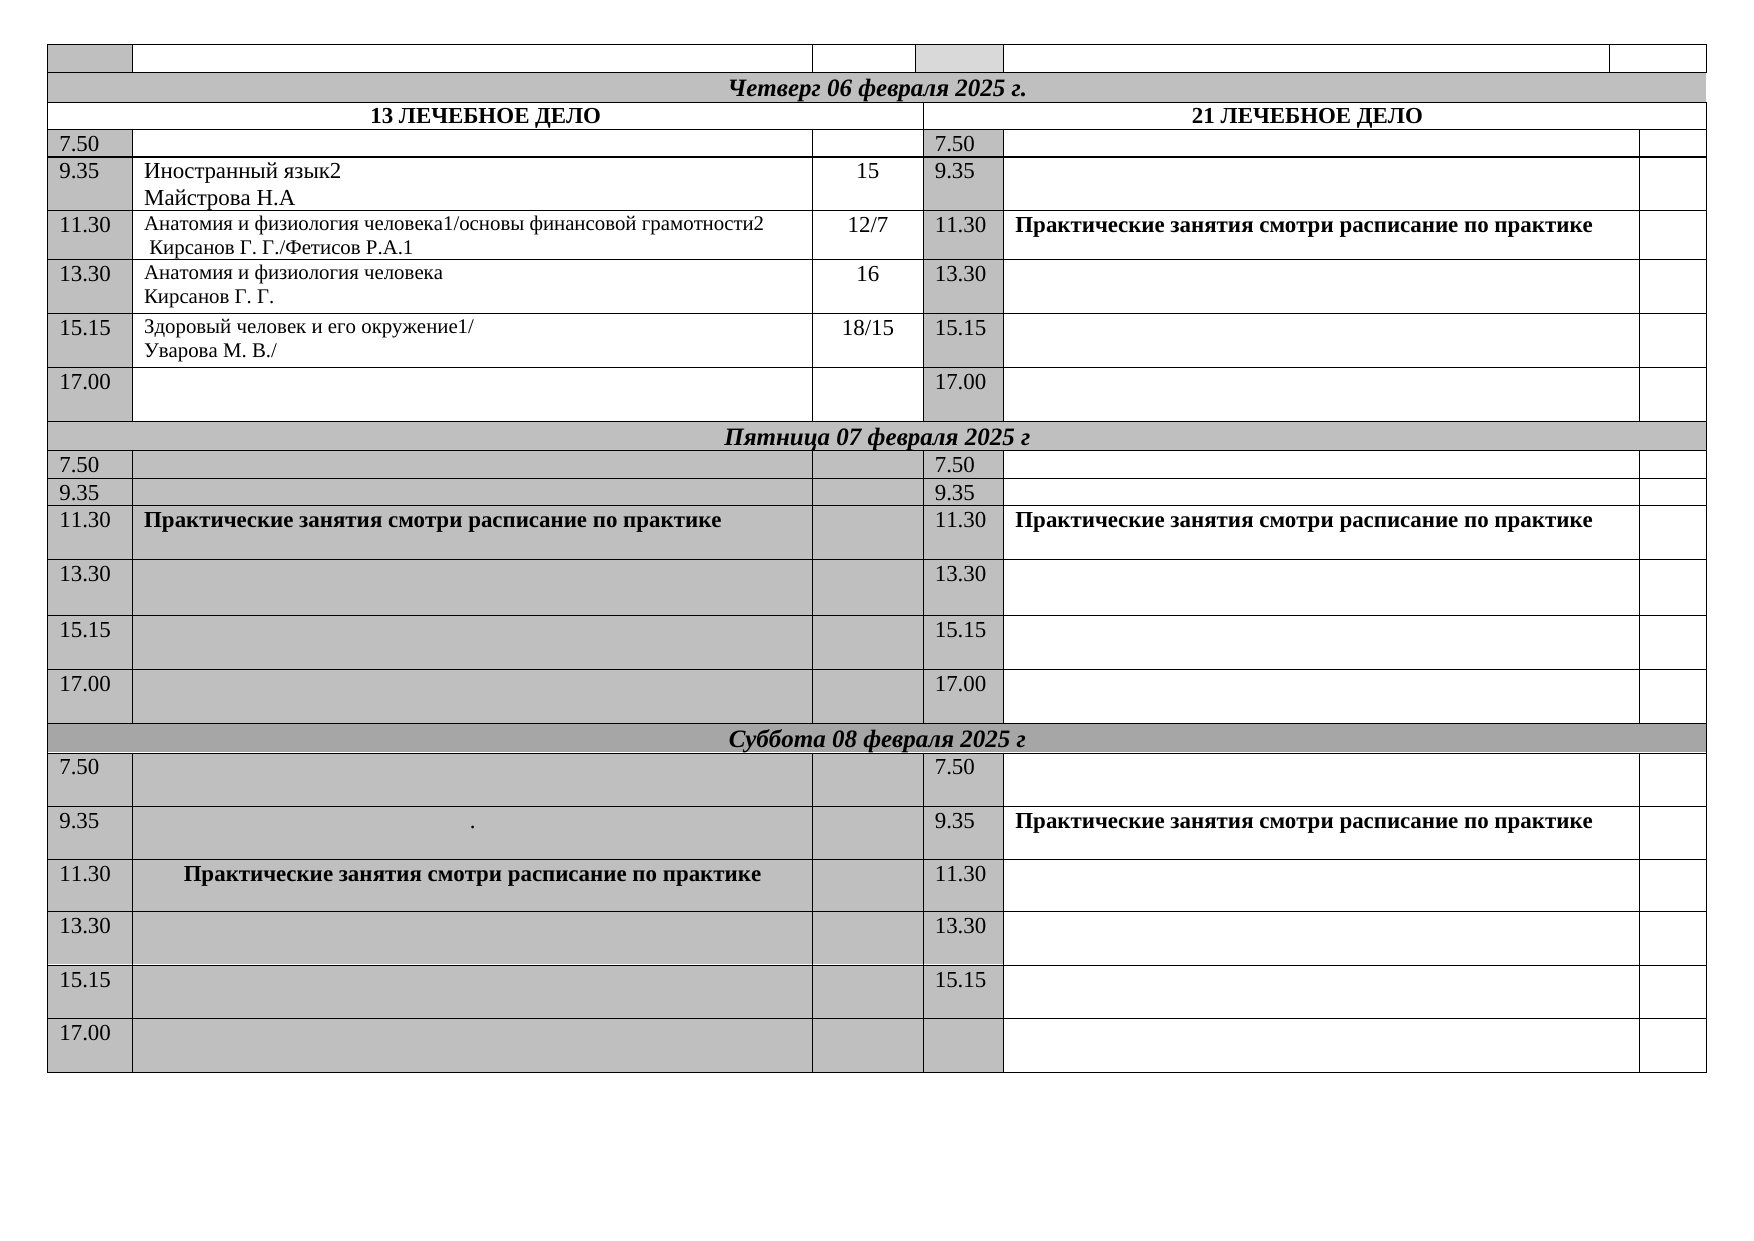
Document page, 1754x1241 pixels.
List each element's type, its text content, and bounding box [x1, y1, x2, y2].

table_cell 11.30 [924, 211, 1003, 259]
table_cell [924, 1019, 1003, 1072]
table_cell [133, 451, 812, 478]
table_cell [133, 754, 812, 806]
table_cell [1004, 158, 1639, 210]
table_cell [1004, 860, 1639, 911]
table_cell 18/15 [813, 314, 923, 367]
table_cell 9.35 [48, 158, 132, 210]
table_cell [133, 130, 812, 156]
table_cell 11.30 [48, 211, 132, 259]
table_cell 13.30 [924, 260, 1003, 313]
table_cell 7.50 [48, 130, 132, 156]
table_cell 17.00 [916, 45, 1003, 72]
table_cell [1640, 1019, 1706, 1072]
table_cell [813, 670, 923, 723]
table_cell [1610, 45, 1706, 72]
table_cell 15.15 [924, 616, 1003, 669]
table_cell [1640, 260, 1706, 313]
table_cell Здоровый человек и его окружение1/ Уварова М. В./ [133, 314, 812, 367]
table_cell [813, 966, 923, 1018]
table_cell Практические занятия смотри расписание по практике [1004, 807, 1639, 859]
table_cell [1004, 451, 1639, 478]
table_cell [133, 912, 812, 964]
table_cell [1004, 912, 1639, 964]
table_cell Практические занятия смотри расписание по практике [1004, 211, 1639, 259]
table_cell Практические занятия смотри расписание по практике [133, 506, 812, 559]
table_cell [813, 479, 923, 505]
table_cell 12/7 [813, 211, 923, 259]
table_cell 13.30 [48, 260, 132, 313]
table_cell 17.00 [48, 1019, 132, 1072]
table_cell Практические занятия смотри расписание по практике [1004, 506, 1639, 559]
table_cell [813, 912, 923, 964]
table_cell 17.00 [48, 670, 132, 723]
table_cell 17.00 [48, 45, 132, 72]
table_cell 15.15 [48, 966, 132, 1018]
table_cell [1004, 754, 1639, 806]
table_cell [813, 560, 923, 615]
table_cell [1640, 211, 1706, 259]
table_cell 9.35 [924, 158, 1003, 210]
table_cell [133, 560, 812, 615]
table_cell [1004, 314, 1639, 367]
table_cell [1004, 670, 1639, 723]
table_cell 15.15 [924, 314, 1003, 367]
table_cell [813, 506, 923, 559]
table_cell [133, 45, 812, 72]
table_cell [1004, 616, 1639, 669]
table_cell 16 [813, 260, 923, 313]
table_cell [1640, 479, 1706, 505]
table_cell 13.30 [48, 912, 132, 964]
table_cell 17.00 [924, 368, 1003, 421]
table_cell 7.50 [48, 451, 132, 478]
table_cell [1640, 670, 1706, 723]
table_cell 15.15 [924, 966, 1003, 1018]
table_cell 17.00 [48, 368, 132, 421]
table_cell 11.30 [924, 860, 1003, 911]
table_cell 11.30 [48, 506, 132, 559]
table_cell 9.35 [48, 479, 132, 505]
table_cell Пятница 07 февраля 2025 г [48, 422, 1706, 450]
table_cell [813, 45, 915, 72]
table_cell [1004, 45, 1609, 72]
table_cell 11.30 [48, 860, 132, 911]
table_cell 13.30 [924, 560, 1003, 615]
table_cell 7.50 [924, 130, 1003, 156]
table_cell [1640, 368, 1706, 421]
table_cell 9.35 [924, 479, 1003, 505]
table_cell [1004, 1019, 1639, 1072]
table_cell [133, 670, 812, 723]
table_cell [813, 807, 923, 859]
table_cell [133, 479, 812, 505]
table_cell 13.30 [924, 912, 1003, 964]
table_cell [1004, 368, 1639, 421]
table_cell 9.35 [924, 807, 1003, 859]
table_cell 21 ЛЕЧЕБНОЕ ДЕЛО [924, 103, 1706, 129]
table_cell 11.30 [924, 506, 1003, 559]
table_cell [1640, 754, 1706, 806]
table_cell [1640, 451, 1706, 478]
table_cell [1640, 966, 1706, 1018]
table_cell [813, 754, 923, 806]
table_cell 17.00 [924, 670, 1003, 723]
table_cell [1004, 260, 1639, 313]
table_cell [1004, 130, 1639, 156]
table_cell Анатомия и физиология человека Кирсанов Г. Г. [133, 260, 812, 313]
table_cell 9.35 [48, 807, 132, 859]
table_cell [813, 616, 923, 669]
table_cell 15.15 [48, 314, 132, 367]
table_cell [1640, 314, 1706, 367]
table_cell [133, 966, 812, 1018]
table_cell [1004, 560, 1639, 615]
table_cell 15.15 [48, 616, 132, 669]
table_cell [1640, 506, 1706, 559]
table_cell [1640, 912, 1706, 964]
table_cell [813, 368, 923, 421]
table_cell [1640, 158, 1706, 210]
table_cell Иностранный язык2 Майстрова Н.А [133, 158, 812, 210]
table_cell Четверг 06 февраля 2025 г. [48, 73, 1706, 102]
table_cell [133, 616, 812, 669]
table_cell 7.50 [924, 754, 1003, 806]
table_cell [1004, 479, 1639, 505]
table_cell Суббота 08 февраля 2025 г [48, 724, 1706, 752]
table_cell [1640, 560, 1706, 615]
table_cell Анатомия и физиология человека1/основы финансовой грамотности2 Кирсанов Г. Г./Фетисов Р.А.1 [133, 211, 812, 259]
table_cell Практические занятия смотри расписание по практике [133, 860, 812, 911]
table_cell 15 [813, 158, 923, 210]
table_cell [133, 1019, 812, 1072]
table_cell [813, 130, 923, 156]
table_cell . [133, 807, 812, 859]
table_cell [1640, 860, 1706, 911]
table_cell 7.50 [48, 754, 132, 806]
table_cell 13 ЛЕЧЕБНОЕ ДЕЛО [48, 103, 923, 129]
table_cell 13.30 [48, 560, 132, 615]
table_cell [1640, 807, 1706, 859]
table_cell [813, 860, 923, 911]
table_cell [813, 451, 923, 478]
table_cell [813, 1019, 923, 1072]
table_cell [1640, 616, 1706, 669]
table_cell [133, 368, 812, 421]
table_cell 7.50 [924, 451, 1003, 478]
table_cell [1640, 130, 1706, 156]
table_cell [1004, 966, 1639, 1018]
